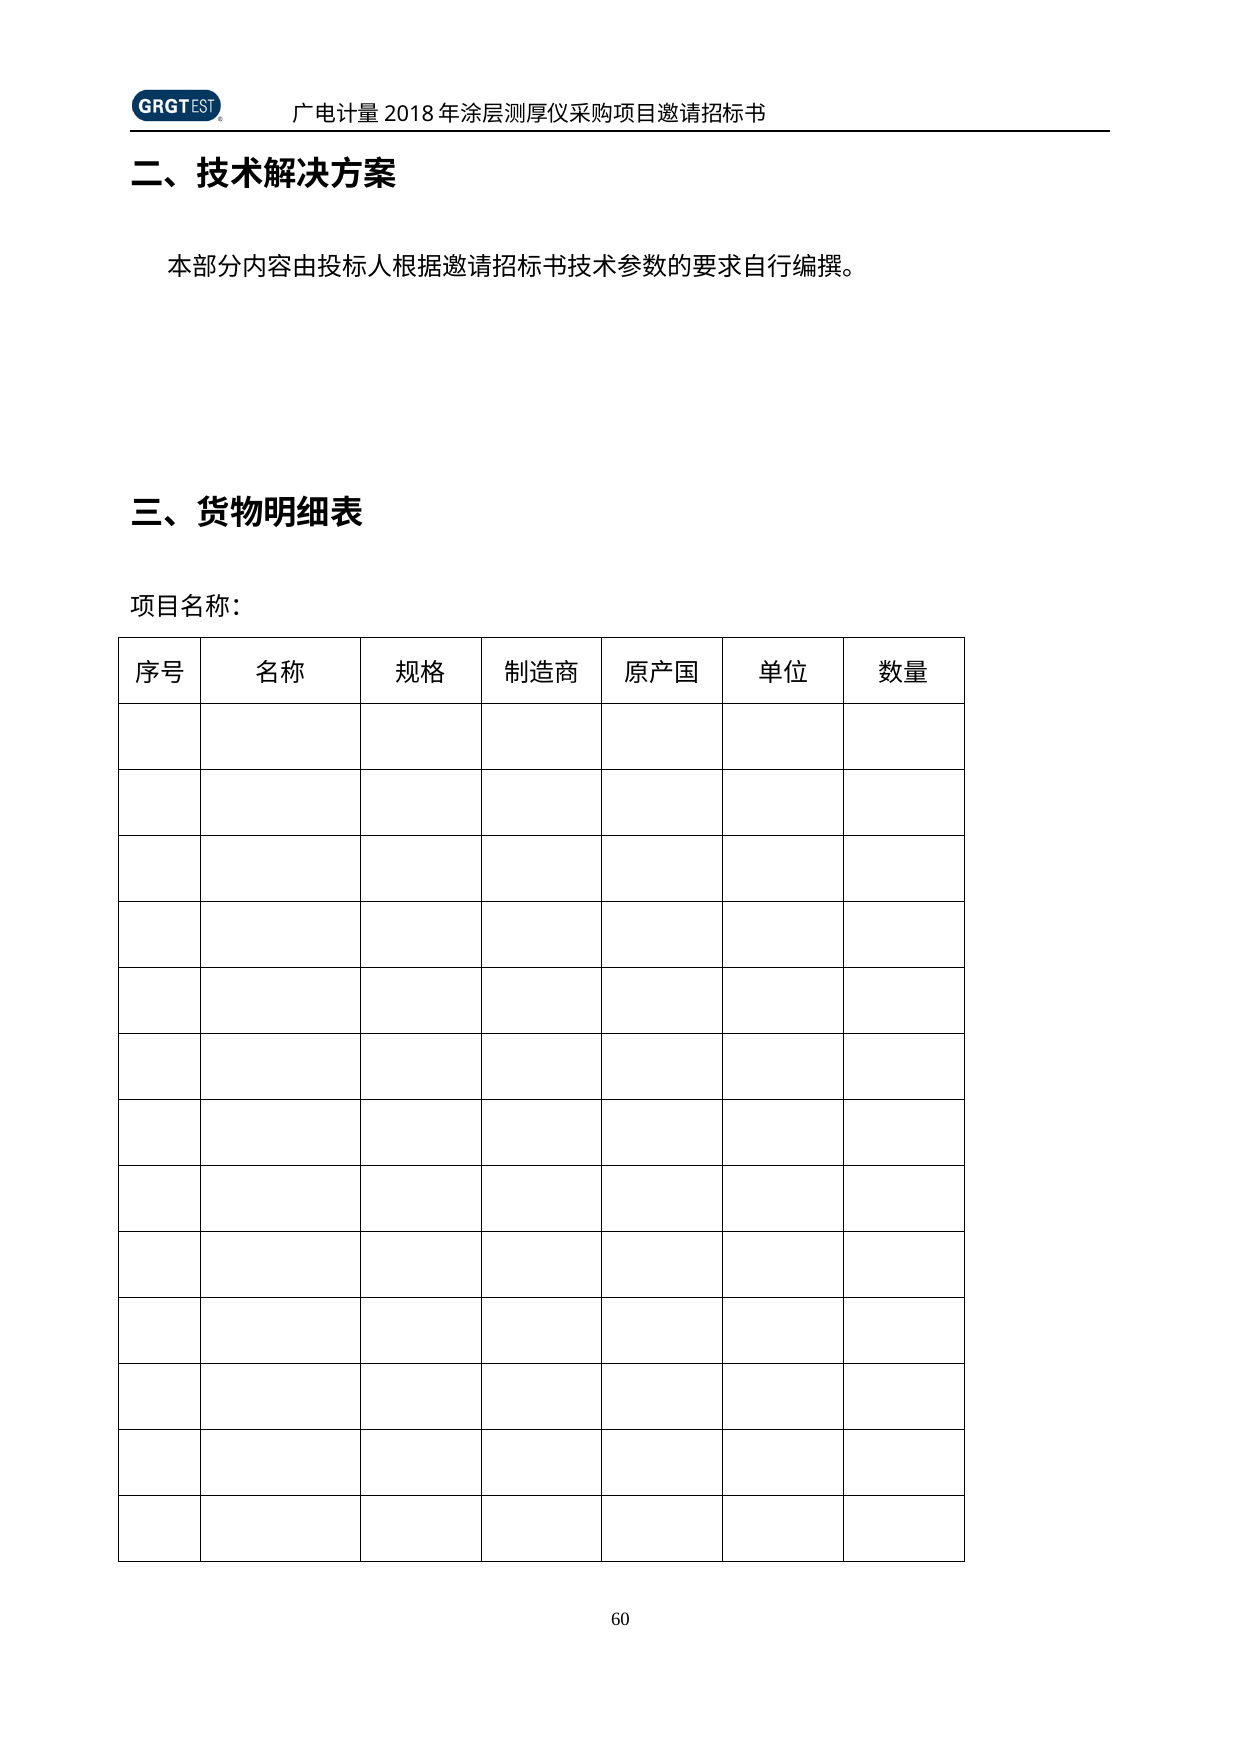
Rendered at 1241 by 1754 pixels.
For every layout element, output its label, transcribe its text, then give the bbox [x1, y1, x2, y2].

table_cell [119, 1298, 200, 1363]
table_cell [844, 902, 964, 967]
table_cell [201, 770, 360, 835]
table_cell [482, 1496, 601, 1561]
table_cell [119, 1034, 200, 1099]
table_cell [482, 836, 601, 901]
table_cell [119, 1496, 200, 1561]
table_cell [482, 704, 601, 769]
table_cell [119, 1430, 200, 1495]
table_cell [844, 1100, 964, 1165]
table_cell [361, 1100, 481, 1165]
table_cell [361, 1496, 481, 1561]
table_cell [844, 836, 964, 901]
table_cell [482, 1166, 601, 1231]
table_cell [602, 836, 722, 901]
table_header 规格 [361, 638, 481, 703]
table_cell [482, 902, 601, 967]
table_cell [844, 1166, 964, 1231]
table_cell [844, 968, 964, 1033]
table_cell [602, 704, 722, 769]
table_header 单位 [723, 638, 843, 703]
table_cell [482, 1298, 601, 1363]
table_header 序号 [119, 638, 200, 703]
table_cell [119, 770, 200, 835]
table_cell [482, 1430, 601, 1495]
table_cell [482, 968, 601, 1033]
table_cell [602, 1496, 722, 1561]
table_cell [201, 1166, 360, 1231]
text 项目名称： [130, 572, 1110, 637]
table_cell [119, 1232, 200, 1297]
table_cell [602, 1430, 722, 1495]
table_cell [361, 1430, 481, 1495]
table_cell [361, 902, 481, 967]
table_cell [201, 836, 360, 901]
table_cell [602, 1034, 722, 1099]
table_cell [723, 1100, 843, 1165]
table_cell [361, 968, 481, 1033]
table_header 原产国 [602, 638, 722, 703]
table_cell [361, 1364, 481, 1429]
table_cell [361, 1034, 481, 1099]
table_cell [723, 902, 843, 967]
table_cell [723, 968, 843, 1033]
table_cell [201, 1430, 360, 1495]
table_cell [602, 1298, 722, 1363]
table_cell [201, 902, 360, 967]
table_cell [119, 1100, 200, 1165]
table_cell [723, 1298, 843, 1363]
table_cell [602, 1100, 722, 1165]
table_cell [844, 704, 964, 769]
table_cell [602, 770, 722, 835]
table_cell [602, 902, 722, 967]
table_cell [844, 770, 964, 835]
table_cell [201, 1100, 360, 1165]
table_cell [201, 1232, 360, 1297]
table_cell [361, 1166, 481, 1231]
table_cell [201, 968, 360, 1033]
table_cell [361, 1232, 481, 1297]
table_cell [119, 1364, 200, 1429]
table_cell [723, 1364, 843, 1429]
table_cell [361, 836, 481, 901]
table_cell [119, 902, 200, 967]
table_cell [723, 1430, 843, 1495]
table_header 制造商 [482, 638, 601, 703]
table_cell [723, 1166, 843, 1231]
table_cell [844, 1430, 964, 1495]
table_cell [723, 770, 843, 835]
table_cell [201, 1364, 360, 1429]
table_cell [361, 704, 481, 769]
table_cell [201, 1496, 360, 1561]
table_cell [723, 836, 843, 901]
table_cell [119, 1166, 200, 1231]
table_cell [119, 968, 200, 1033]
table_cell [844, 1034, 964, 1099]
subtitle 二、技术解决方案 [130, 138, 1110, 203]
text 本部分内容由投标人根据邀请招标书技术参数的要求自行编撰。 [130, 232, 1110, 297]
table_cell [482, 770, 601, 835]
picture [129, 88, 224, 122]
table_cell [844, 1364, 964, 1429]
table_header 名称 [201, 638, 360, 703]
table_cell [361, 770, 481, 835]
table_header 数量 [844, 638, 964, 703]
table_cell [201, 1298, 360, 1363]
table_cell [361, 1298, 481, 1363]
table_cell [482, 1100, 601, 1165]
table_cell [119, 704, 200, 769]
table_cell [201, 704, 360, 769]
subtitle 三、货物明细表 [130, 478, 1110, 543]
table_cell [723, 704, 843, 769]
table_cell [723, 1496, 843, 1561]
table_cell [844, 1232, 964, 1297]
table_cell [602, 1166, 722, 1231]
table_cell [201, 1034, 360, 1099]
table_cell [844, 1298, 964, 1363]
table_cell [602, 1364, 722, 1429]
table_cell [602, 968, 722, 1033]
table_cell [723, 1232, 843, 1297]
table_cell [723, 1034, 843, 1099]
table_cell [602, 1232, 722, 1297]
table_cell [482, 1364, 601, 1429]
table_cell [119, 836, 200, 901]
table_cell [844, 1496, 964, 1561]
table_cell [482, 1034, 601, 1099]
table_cell [482, 1232, 601, 1297]
